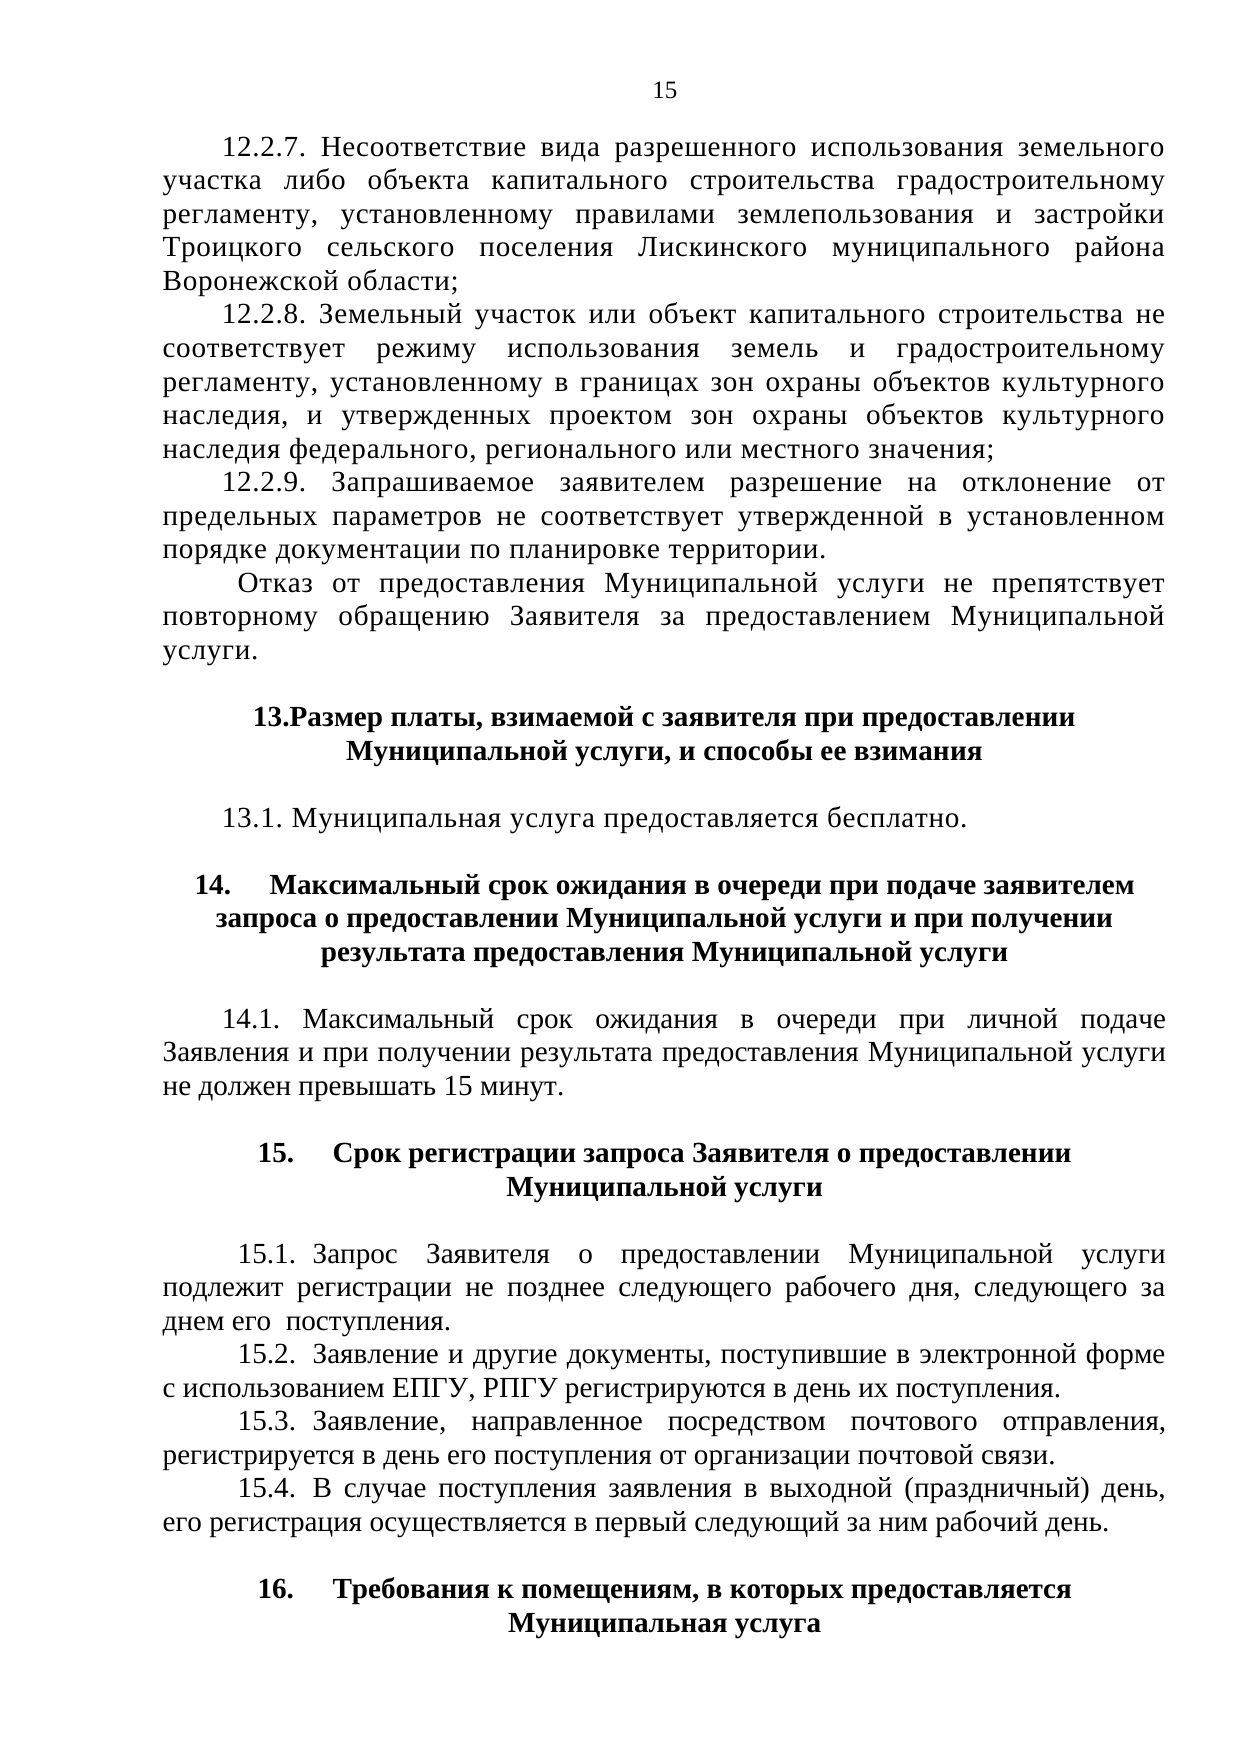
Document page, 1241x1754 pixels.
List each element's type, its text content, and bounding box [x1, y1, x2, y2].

text 15.1. Запрос Заявителя о предоставлении Муниципальной услуги подлежит регистрации не позднее следующего рабочего дня, следующего за днем его поступления. [162, 1236, 1167, 1336]
text 12.2.7. Несоответствие вида разрешенного использования земельного участка либо объекта капитального строительства градостроительному регламенту, установленному правилами землепользования и застройки Троицкого сельского поселения Лискинского муниципального района Воронежской области; [162, 129, 1167, 297]
text 12.2.9. Запрашиваемое заявителем разрешение на отклонение от предельных параметров не соответствует утвержденной в установленном порядке документации по планировке территории. [162, 464, 1167, 565]
text 15. Срок регистрации запроса Заявителя о предоставлении Муниципальной услуги [162, 1135, 1167, 1202]
text 16. Требования к помещениям, в которых предоставляется Муниципальная услуга [162, 1571, 1167, 1638]
text 12.2.8. Земельный участок или объект капитального строительства не соответствует режиму использования земель и градостроительному регламенту, установленному в границах зон охраны объектов культурного наследия, и утвержденных проектом зон охраны объектов культурного наследия федерального, регионального или местного значения; [162, 297, 1167, 464]
list 13.Размер платы, взимаемой с заявителя при предоставлении Муниципальной услуги, и способы ее взимания [162, 699, 1167, 766]
text Отказ от предоставления Муниципальной услуги не препятствует повторному обращению Заявителя за предоставлением Муниципальной услуги. [162, 565, 1167, 666]
list 13.1. Муниципальная услуга предоставляется бесплатно. [162, 800, 1167, 833]
text 15.3. Заявление, направленное посредством почтового отправления, регистрируется в день его поступления от организации почтовой связи. [162, 1403, 1167, 1471]
text 14.1. Максимальный срок ожидания в очереди при личной подаче Заявления и при получении результата предоставления Муниципальной услуги не должен превышать 15 минут. [162, 1001, 1167, 1102]
text 14. Максимальный срок ожидания в очереди при подаче заявителем запроса о предоставлении Муниципальной услуги и при получении результата предоставления Муниципальной услуги [162, 867, 1167, 967]
text 15.4. В случае поступления заявления в выходной (праздничный) день, его регистрация осуществляется в первый следующий за ним рабочий день. [162, 1471, 1167, 1538]
text 15.2. Заявление и другие документы, поступившие в электронной форме с использованием ЕПГУ, РПГУ регистрируются в день их поступления. [162, 1336, 1167, 1403]
